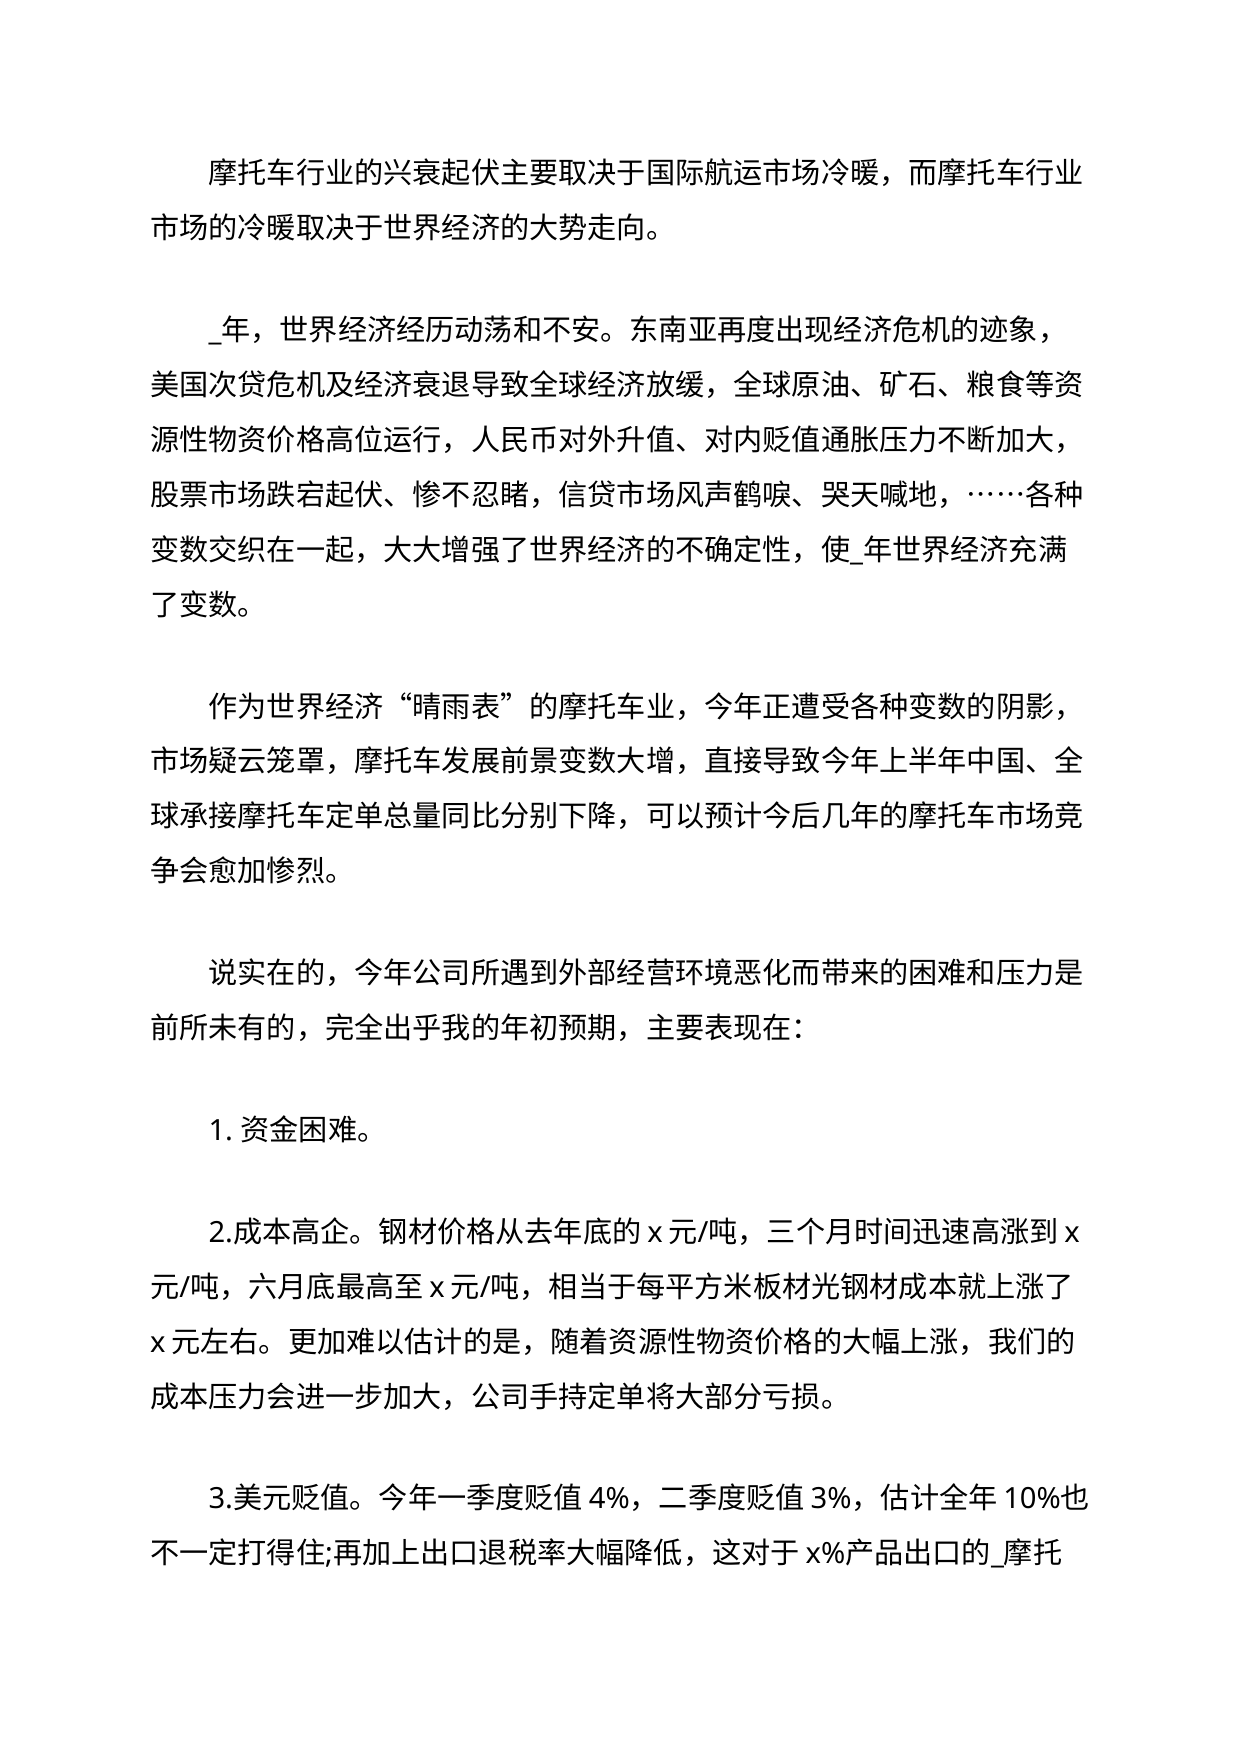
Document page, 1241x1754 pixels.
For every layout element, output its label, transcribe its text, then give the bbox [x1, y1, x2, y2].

text 1. 资金困难。 [150, 1106, 1090, 1149]
text _年，世界经济经历动荡和不安。东南亚再度出现经济危机的迹象，美国次贷危机及经济衰退导致全球经济放缓，全球原油、矿石、粮食等资源性物资价格高位运行，人民币对外升值、对内贬值通胀压力不断加大，股票市场跌宕起伏、惨不忍睹，信贷市场风声鹤唳、哭天喊地，……各种变数交织在一起，大大增强了世界经济的不确定性，使_年世界经济充满了变数。 [150, 307, 1090, 624]
text 2.成本高企。钢材价格从去年底的x元/吨，三个月时间迅速高涨到x元/吨，六月底最高至x元/吨，相当于每平方米板材光钢材成本就上涨了x元左右。更加难以估计的是，随着资源性物资价格的大幅上涨，我们的成本压力会进一步加大，公司手持定单将大部分亏损。 [150, 1208, 1090, 1416]
text 作为世界经济“晴雨表”的摩托车业，今年正遭受各种变数的阴影，市场疑云笼罩，摩托车发展前景变数大增，直接导致今年上半年中国、全球承接摩托车定单总量同比分别下降，可以预计今后几年的摩托车市场竞争会愈加惨烈。 [150, 683, 1090, 890]
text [150, 1475, 1090, 1572]
text 说实在的，今年公司所遇到外部经营环境恶化而带来的困难和压力是前所未有的，完全出乎我的年初预期，主要表现在： [150, 949, 1090, 1047]
text 摩托车行业的兴衰起伏主要取决于国际航运市场冷暖，而摩托车行业市场的冷暖取决于世界经济的大势走向。 [150, 150, 1090, 247]
